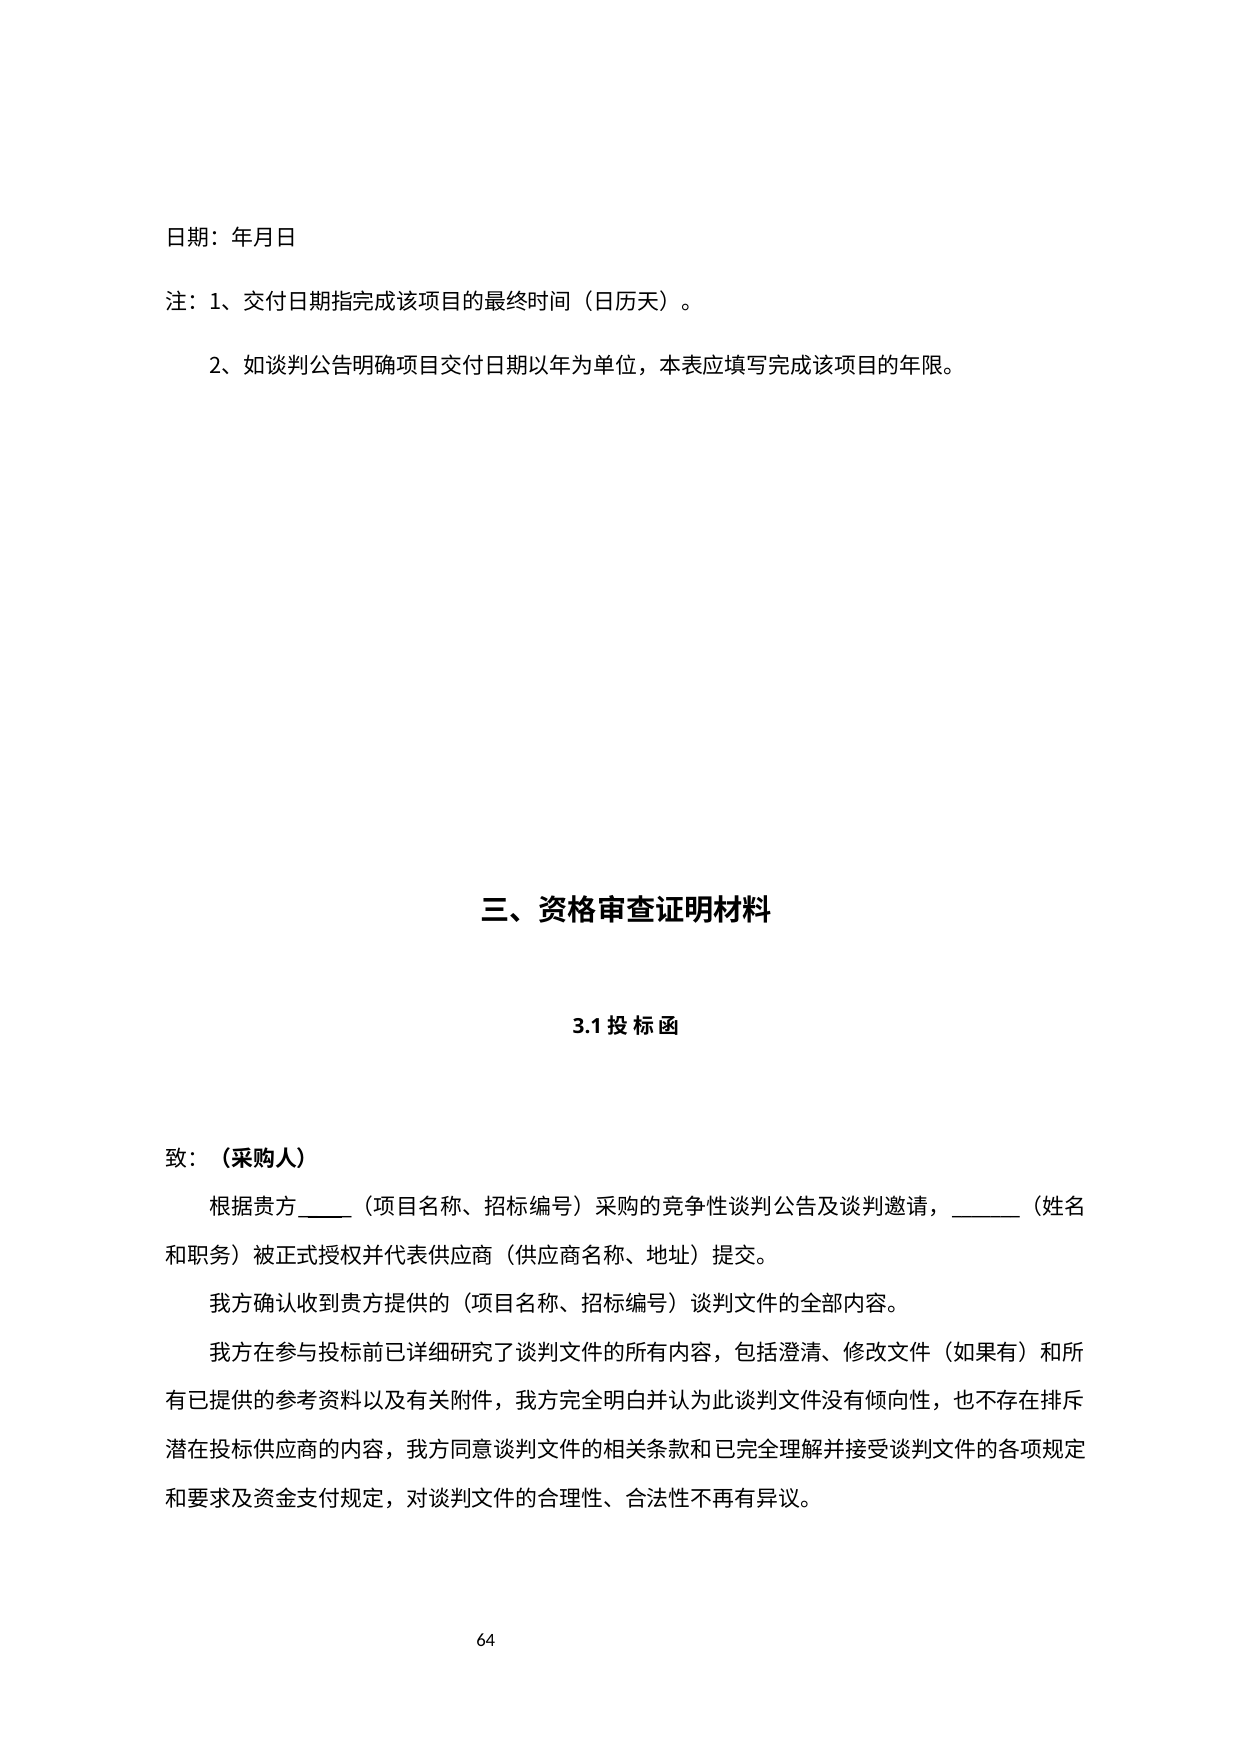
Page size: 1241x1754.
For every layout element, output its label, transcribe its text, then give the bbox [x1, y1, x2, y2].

text 我方确认收到贵方提供的（项目名称、招标编号）谈判文件的全部内容。 [165, 1286, 1087, 1318]
text 致：（采购人） [165, 1140, 1087, 1173]
text 3.1 投 标 函 [165, 1008, 1087, 1041]
text 我方在参与投标前已详细研究了谈判文件的所有内容，包括澄清、修改文件（如果有）和所有已提供的参考资料以及有关附件，我方完全明白并认为此谈判文件没有倾向性，也不存在排斥潜在投标供应商的内容，我方同意谈判文件的相关条款和已完全理解并接受谈判文件的各项规定和要求及资金支付规定，对谈判文件的合理性、合法性不再有异议。 [165, 1334, 1087, 1513]
text 注：1、交付日期指完成该项目的最终时间（日历天）。 [165, 284, 1087, 316]
text 三、资格审查证明材料 [165, 875, 1087, 940]
text 2、如谈判公告明确项目交付日期以年为单位，本表应填写完成该项目的年限。 [165, 348, 1087, 380]
text 日期：年月日 [165, 219, 1087, 252]
text 根据贵方__ _（项目名称、招标编号）采购的竞争性谈判公告及谈判邀请，_______（姓名和职务）被正式授权并代表供应商（供应商名称、地址）提交。 [165, 1189, 1087, 1270]
